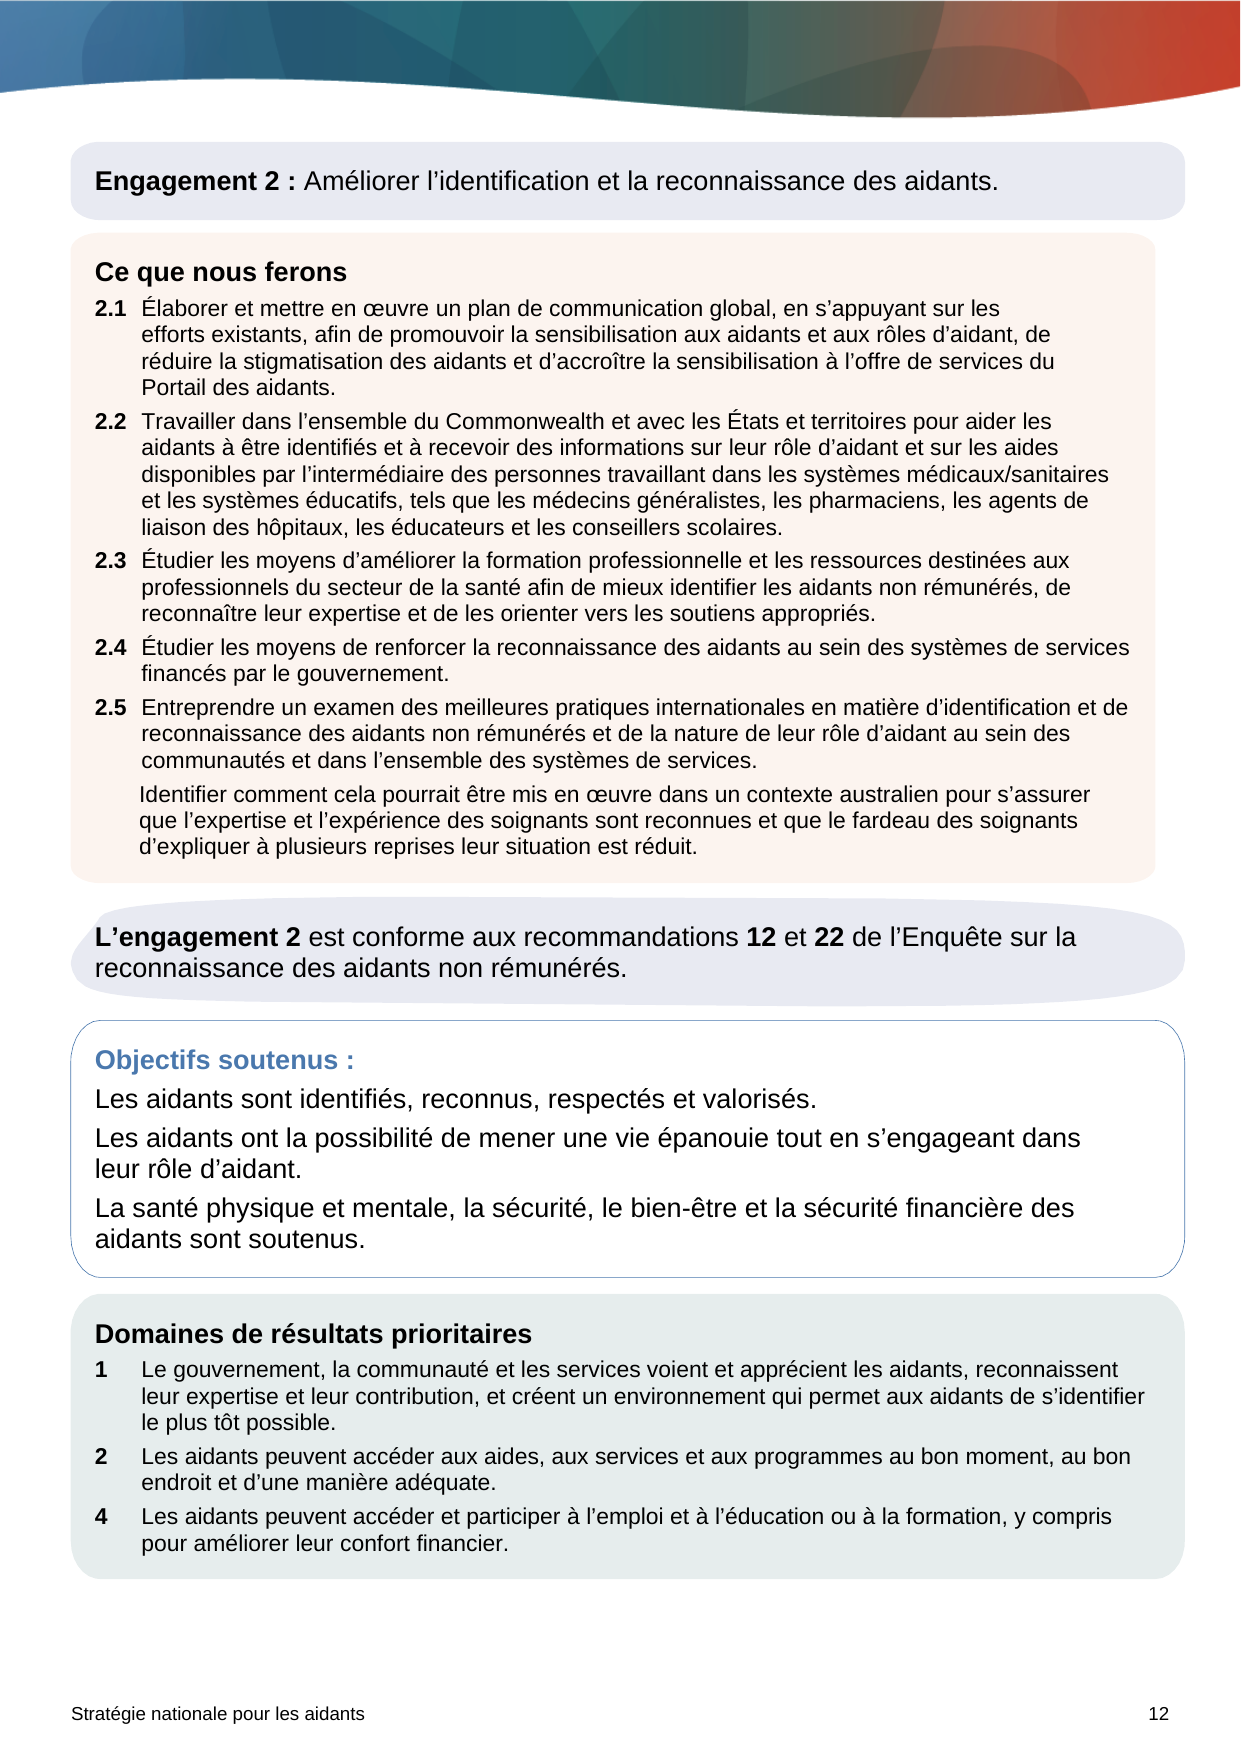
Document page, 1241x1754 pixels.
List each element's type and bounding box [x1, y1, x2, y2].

picture [0, 0, 1241, 125]
